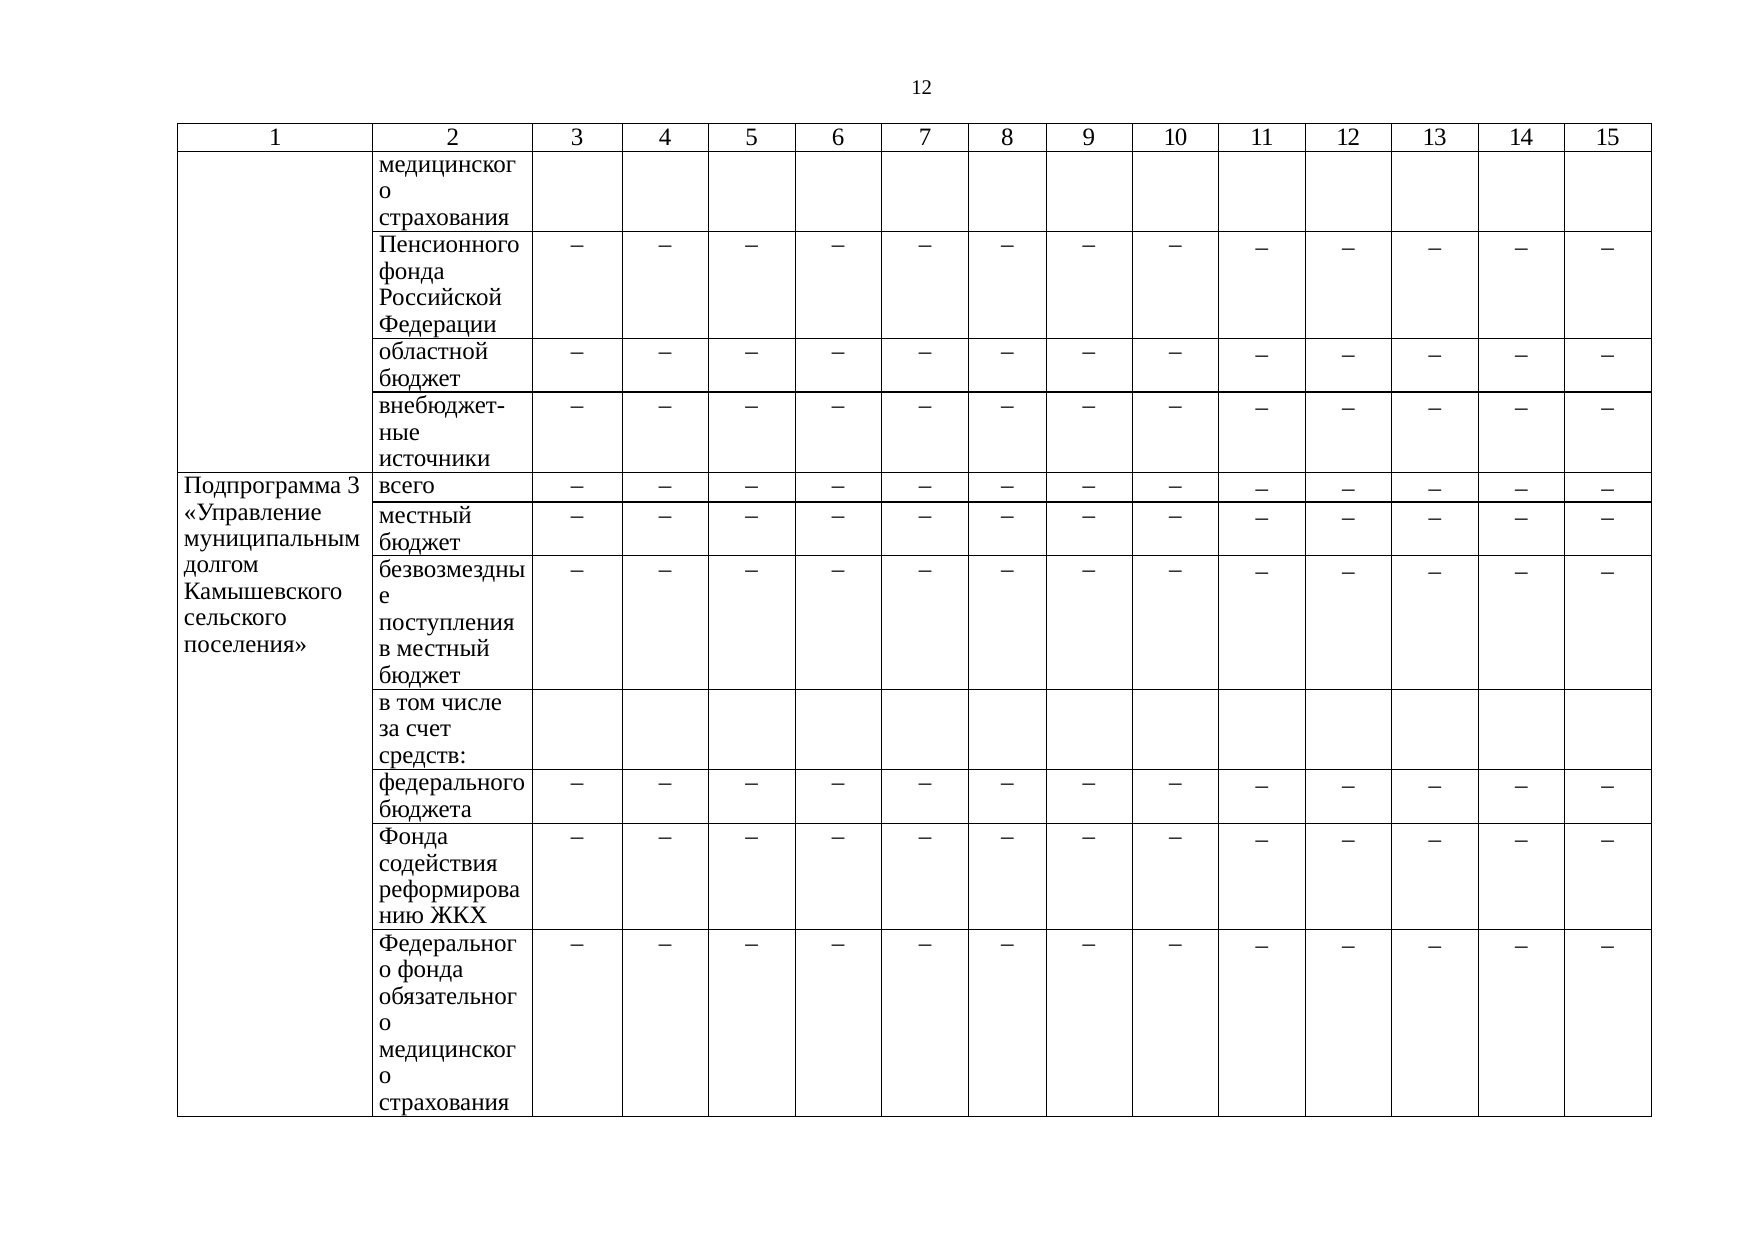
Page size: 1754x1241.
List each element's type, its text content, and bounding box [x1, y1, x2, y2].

table_cell – [1392, 930, 1478, 1116]
table_cell – [1047, 393, 1132, 472]
table_cell – [1565, 232, 1651, 338]
table_header 11 [1219, 124, 1305, 151]
table_cell – [1219, 503, 1305, 555]
table_cell – [796, 393, 881, 472]
table_cell – [1565, 339, 1651, 391]
table_cell – [1219, 473, 1305, 501]
table_cell – [1392, 393, 1478, 472]
table_cell – [709, 473, 795, 501]
table_cell – [1392, 339, 1478, 391]
table_cell [1565, 690, 1651, 769]
table_cell – [882, 770, 968, 823]
table_cell – [1392, 232, 1478, 338]
table_cell [969, 690, 1046, 769]
table_cell – [1133, 232, 1218, 338]
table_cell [373, 152, 532, 231]
table_cell – [1133, 473, 1218, 501]
table_cell внебюджетные источники [373, 393, 532, 472]
table_cell – [1047, 770, 1132, 823]
table_cell – [709, 556, 795, 688]
table_cell – [796, 473, 881, 501]
table_cell – [623, 556, 708, 688]
table_cell – [623, 824, 708, 929]
table_cell – [1133, 393, 1218, 472]
table_header 2 [373, 124, 532, 151]
table_cell [882, 690, 968, 769]
table_cell – [533, 556, 622, 688]
table_cell – [533, 473, 622, 501]
table_cell федерального бюджета [373, 770, 532, 823]
table_cell [1392, 690, 1478, 769]
table_cell Федерального фонда обязательного медицинского страхования [373, 930, 532, 1116]
table_cell – [533, 393, 622, 472]
table_cell [709, 690, 795, 769]
table_cell – [1219, 824, 1305, 929]
table_cell – [623, 393, 708, 472]
table_cell всего [373, 473, 532, 501]
table_cell – [1392, 473, 1478, 501]
table_cell – [796, 824, 881, 929]
table_cell – [709, 824, 795, 929]
table_cell – [796, 930, 881, 1116]
table_cell – [1392, 152, 1478, 231]
table_cell – [1306, 770, 1391, 823]
table_cell – [709, 770, 795, 823]
table_cell – [969, 473, 1046, 501]
table_cell – [796, 339, 881, 391]
table_cell – [1565, 473, 1651, 501]
table_cell – [796, 770, 881, 823]
table_cell – [709, 503, 795, 555]
table_cell – [533, 232, 622, 338]
table_header 8 [969, 124, 1046, 151]
table_cell – [969, 503, 1046, 555]
table_cell – [882, 473, 968, 501]
table_header 13 [1392, 124, 1478, 151]
table_cell – [882, 232, 968, 338]
table_cell – [623, 770, 708, 823]
table_cell – [969, 152, 1046, 231]
table_cell – [1479, 473, 1564, 501]
table_cell – [533, 824, 622, 929]
table_cell – [882, 556, 968, 688]
table_cell – [969, 770, 1046, 823]
table_cell – [969, 556, 1046, 688]
table_cell – [796, 152, 881, 231]
table_cell – [623, 339, 708, 391]
table_cell [1306, 690, 1391, 769]
table_cell – [1306, 339, 1391, 391]
table_header 12 [1306, 124, 1391, 151]
table_cell – [882, 339, 968, 391]
table_cell – [1479, 393, 1564, 472]
table_cell – [1047, 556, 1132, 688]
table_cell – [882, 930, 968, 1116]
table_cell – [623, 232, 708, 338]
table_cell – [1306, 152, 1391, 231]
table_cell – [1565, 152, 1651, 231]
table_cell – [1133, 556, 1218, 688]
table_cell – [709, 152, 795, 231]
table_cell – [623, 152, 708, 231]
table_cell – [1565, 930, 1651, 1116]
table_cell – [1392, 503, 1478, 555]
table_cell – [533, 503, 622, 555]
table_cell – [1565, 556, 1651, 688]
table_cell – [533, 339, 622, 391]
table_cell – [1565, 770, 1651, 823]
table_cell – [1047, 503, 1132, 555]
table_cell – [882, 503, 968, 555]
table_cell – [709, 393, 795, 472]
table_cell – [796, 503, 881, 555]
table_cell – [1306, 930, 1391, 1116]
table_cell областной бюджет [373, 339, 532, 391]
table_cell – [796, 556, 881, 688]
table_cell – [623, 930, 708, 1116]
table_cell – [709, 339, 795, 391]
table_cell – [1219, 770, 1305, 823]
table_cell – [882, 393, 968, 472]
table_header 15 [1565, 124, 1651, 151]
table_cell – [1306, 393, 1391, 472]
table_cell – [1479, 770, 1564, 823]
table_cell – [969, 824, 1046, 929]
table_cell – [1306, 503, 1391, 555]
table_cell – [969, 232, 1046, 338]
table_cell – [1219, 339, 1305, 391]
table_cell [1219, 690, 1305, 769]
table_header 1 [178, 124, 372, 151]
table_cell – [1219, 393, 1305, 472]
table_header 6 [796, 124, 881, 151]
table_cell – [1047, 473, 1132, 501]
table_cell – [1479, 556, 1564, 688]
table_cell – [969, 393, 1046, 472]
table_cell – [1479, 930, 1564, 1116]
table_cell – [1047, 152, 1132, 231]
table_cell – [533, 152, 622, 231]
table_cell безвозмездные поступления в местный бюджет [373, 556, 532, 688]
table_cell – [1219, 152, 1305, 231]
table_cell – [1565, 393, 1651, 472]
table_cell – [1219, 232, 1305, 338]
table_cell – [709, 930, 795, 1116]
table_cell [1047, 690, 1132, 769]
table_cell [1479, 690, 1564, 769]
table_cell – [1047, 232, 1132, 338]
table_cell – [1479, 339, 1564, 391]
table_cell – [969, 930, 1046, 1116]
table_cell – [1219, 556, 1305, 688]
table_cell местный бюджет [373, 503, 532, 555]
table_cell – [1133, 824, 1218, 929]
table_cell – [1133, 770, 1218, 823]
table_cell [1133, 690, 1218, 769]
table_cell – [1133, 152, 1218, 231]
table_cell – [1047, 339, 1132, 391]
table_cell – [1047, 930, 1132, 1116]
table_cell – [1306, 473, 1391, 501]
table_cell – [1565, 824, 1651, 929]
table_cell – [533, 770, 622, 823]
table_header 3 [533, 124, 622, 151]
table_cell – [796, 232, 881, 338]
table_cell [533, 690, 622, 769]
table_cell – [709, 232, 795, 338]
table_cell – [1219, 930, 1305, 1116]
table_header 10 [1133, 124, 1218, 151]
table_cell – [1479, 824, 1564, 929]
table_cell – [882, 152, 968, 231]
table_cell – [1392, 770, 1478, 823]
table_cell – [1392, 556, 1478, 688]
table_header 4 [623, 124, 708, 151]
table_cell – [1479, 503, 1564, 555]
table_header 14 [1479, 124, 1564, 151]
table_cell – [969, 339, 1046, 391]
table_cell – [882, 824, 968, 929]
table_cell – [1133, 339, 1218, 391]
table_cell – [1306, 824, 1391, 929]
table_cell – [1479, 232, 1564, 338]
table_cell – [1479, 152, 1564, 231]
table_cell – [623, 503, 708, 555]
table_header 5 [709, 124, 795, 151]
table_cell Подпрограмма 3 «Управление муниципальным долгом Камышевского сельского поселения» [178, 473, 372, 1116]
table_cell – [1565, 503, 1651, 555]
table_cell – [1133, 930, 1218, 1116]
table_cell – [1047, 824, 1132, 929]
table_cell в том числе за счет средств: [373, 690, 532, 769]
table_header 9 [1047, 124, 1132, 151]
table_cell – [1306, 556, 1391, 688]
table_cell – [623, 473, 708, 501]
table_cell [796, 690, 881, 769]
table_cell Фонда содействия реформированию ЖКХ [373, 824, 532, 929]
table_cell – [1392, 824, 1478, 929]
table_cell – [1306, 232, 1391, 338]
table_cell Пенсионного фонда Российской Федерации [373, 232, 532, 338]
table_cell [623, 690, 708, 769]
table_header 7 [882, 124, 968, 151]
table_cell – [533, 930, 622, 1116]
table_cell – [1133, 503, 1218, 555]
